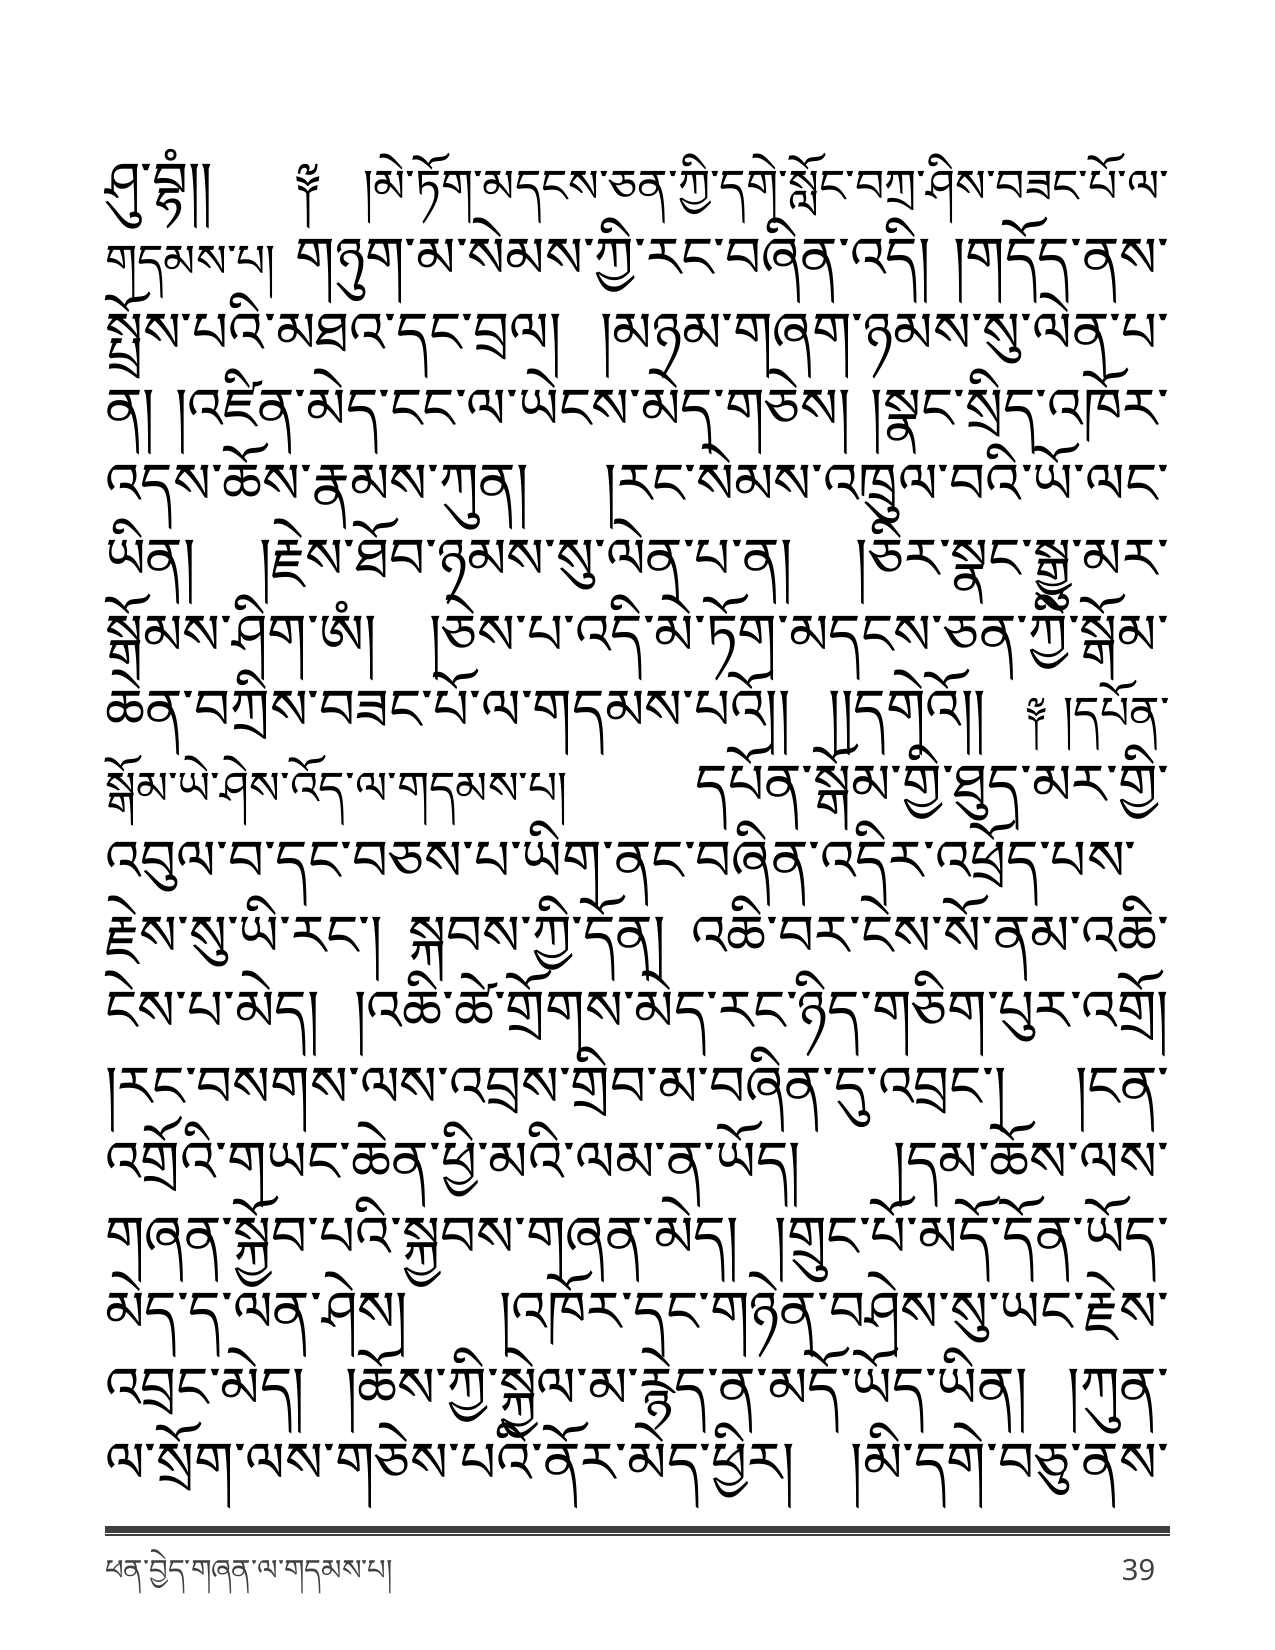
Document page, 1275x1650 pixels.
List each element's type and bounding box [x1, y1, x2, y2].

text [105, 150, 1170, 1496]
